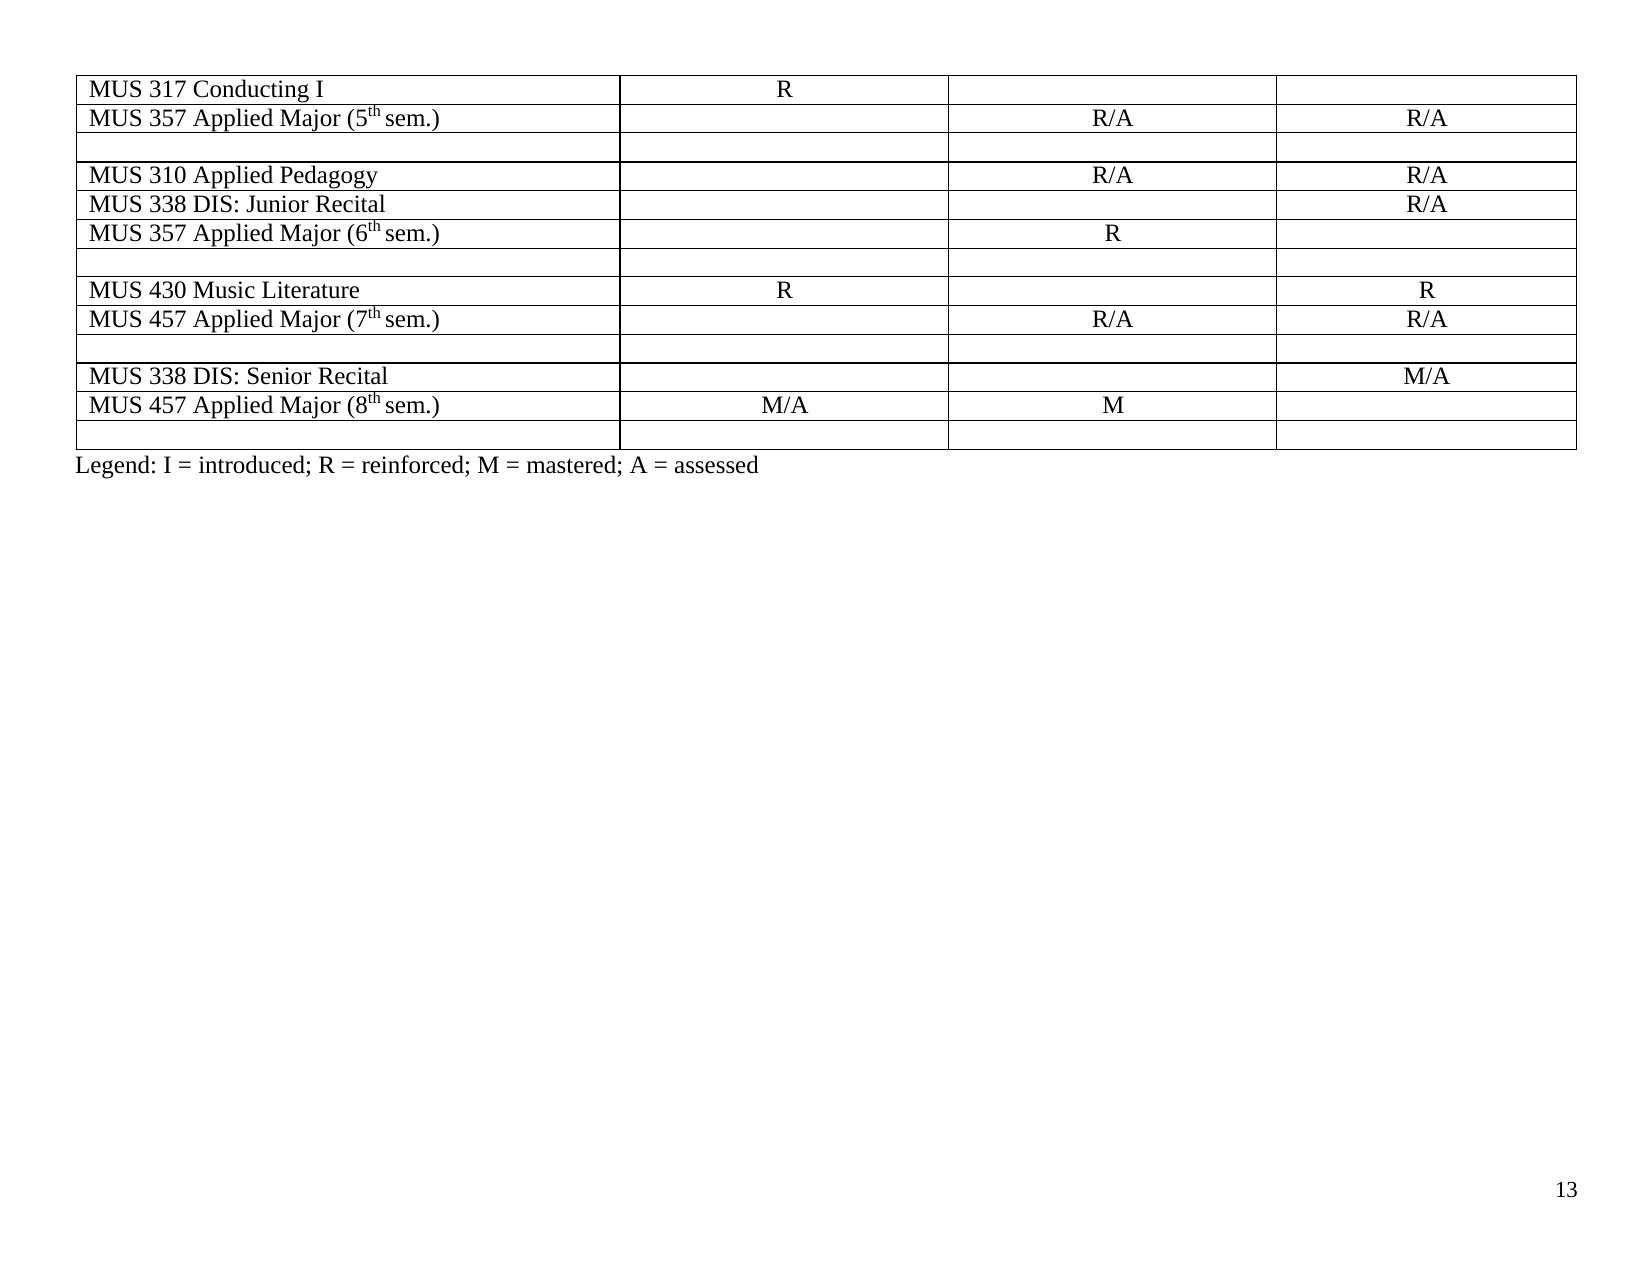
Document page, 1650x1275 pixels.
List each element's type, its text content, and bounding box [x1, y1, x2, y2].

table_cell [949, 133, 1276, 161]
table_cell MUS 338 DIS: Junior Recital [77, 191, 619, 219]
table_cell M/A [1277, 364, 1576, 391]
table_cell R/A [949, 105, 1276, 132]
table_cell [77, 133, 619, 161]
table_cell R/A [949, 306, 1276, 334]
table_cell MUS 457 Applied Major (8th sem.) [77, 392, 619, 420]
table_cell [621, 105, 948, 132]
table_cell [949, 421, 1276, 449]
table_cell [77, 335, 619, 362]
table_cell [949, 277, 1276, 305]
table_cell MUS 357 Applied Major (5th sem.) [77, 105, 619, 132]
table_cell R/A [949, 163, 1276, 190]
table_cell R/A [1277, 105, 1576, 132]
table_cell [621, 364, 948, 391]
table_cell [1277, 335, 1576, 362]
table_cell [621, 306, 948, 334]
table_cell MUS 457 Applied Major (7th sem.) [77, 306, 619, 334]
table_cell [1277, 133, 1576, 161]
table_cell [949, 364, 1276, 391]
table_cell [621, 163, 948, 190]
table_cell MUS 310 Applied Pedagogy [77, 163, 619, 190]
table_header R [621, 76, 948, 104]
table_cell M [949, 392, 1276, 420]
table_cell [621, 421, 948, 449]
table_cell [77, 249, 619, 276]
text Legend: I = introduced; R = reinforced; M = mastered; A = assessed [75, 450, 1587, 479]
table_cell [621, 335, 948, 362]
table_cell [949, 335, 1276, 362]
table_cell R [621, 277, 948, 305]
table_cell [1277, 421, 1576, 449]
table_cell R [1277, 277, 1576, 305]
table_cell [1277, 392, 1576, 420]
table_cell [621, 220, 948, 247]
table_cell [621, 133, 948, 161]
table_cell [77, 421, 619, 449]
table_cell [621, 191, 948, 219]
table_cell [621, 249, 948, 276]
table_cell R [949, 220, 1276, 247]
table_cell MUS 430 Music Literature [77, 277, 619, 305]
table_cell M/A [621, 392, 948, 420]
table_cell [1277, 249, 1576, 276]
table_cell MUS 357 Applied Major (6th sem.) [77, 220, 619, 247]
table_header MUS 317 Conducting I [77, 76, 619, 104]
table_cell [1277, 220, 1576, 247]
table_cell R/A [1277, 306, 1576, 334]
table_cell R/A [1277, 163, 1576, 190]
table_cell MUS 338 DIS: Senior Recital [77, 364, 619, 391]
table_header [1277, 76, 1576, 104]
table_cell R/A [1277, 191, 1576, 219]
table_cell [949, 249, 1276, 276]
table_header [949, 76, 1276, 104]
table_cell [949, 191, 1276, 219]
